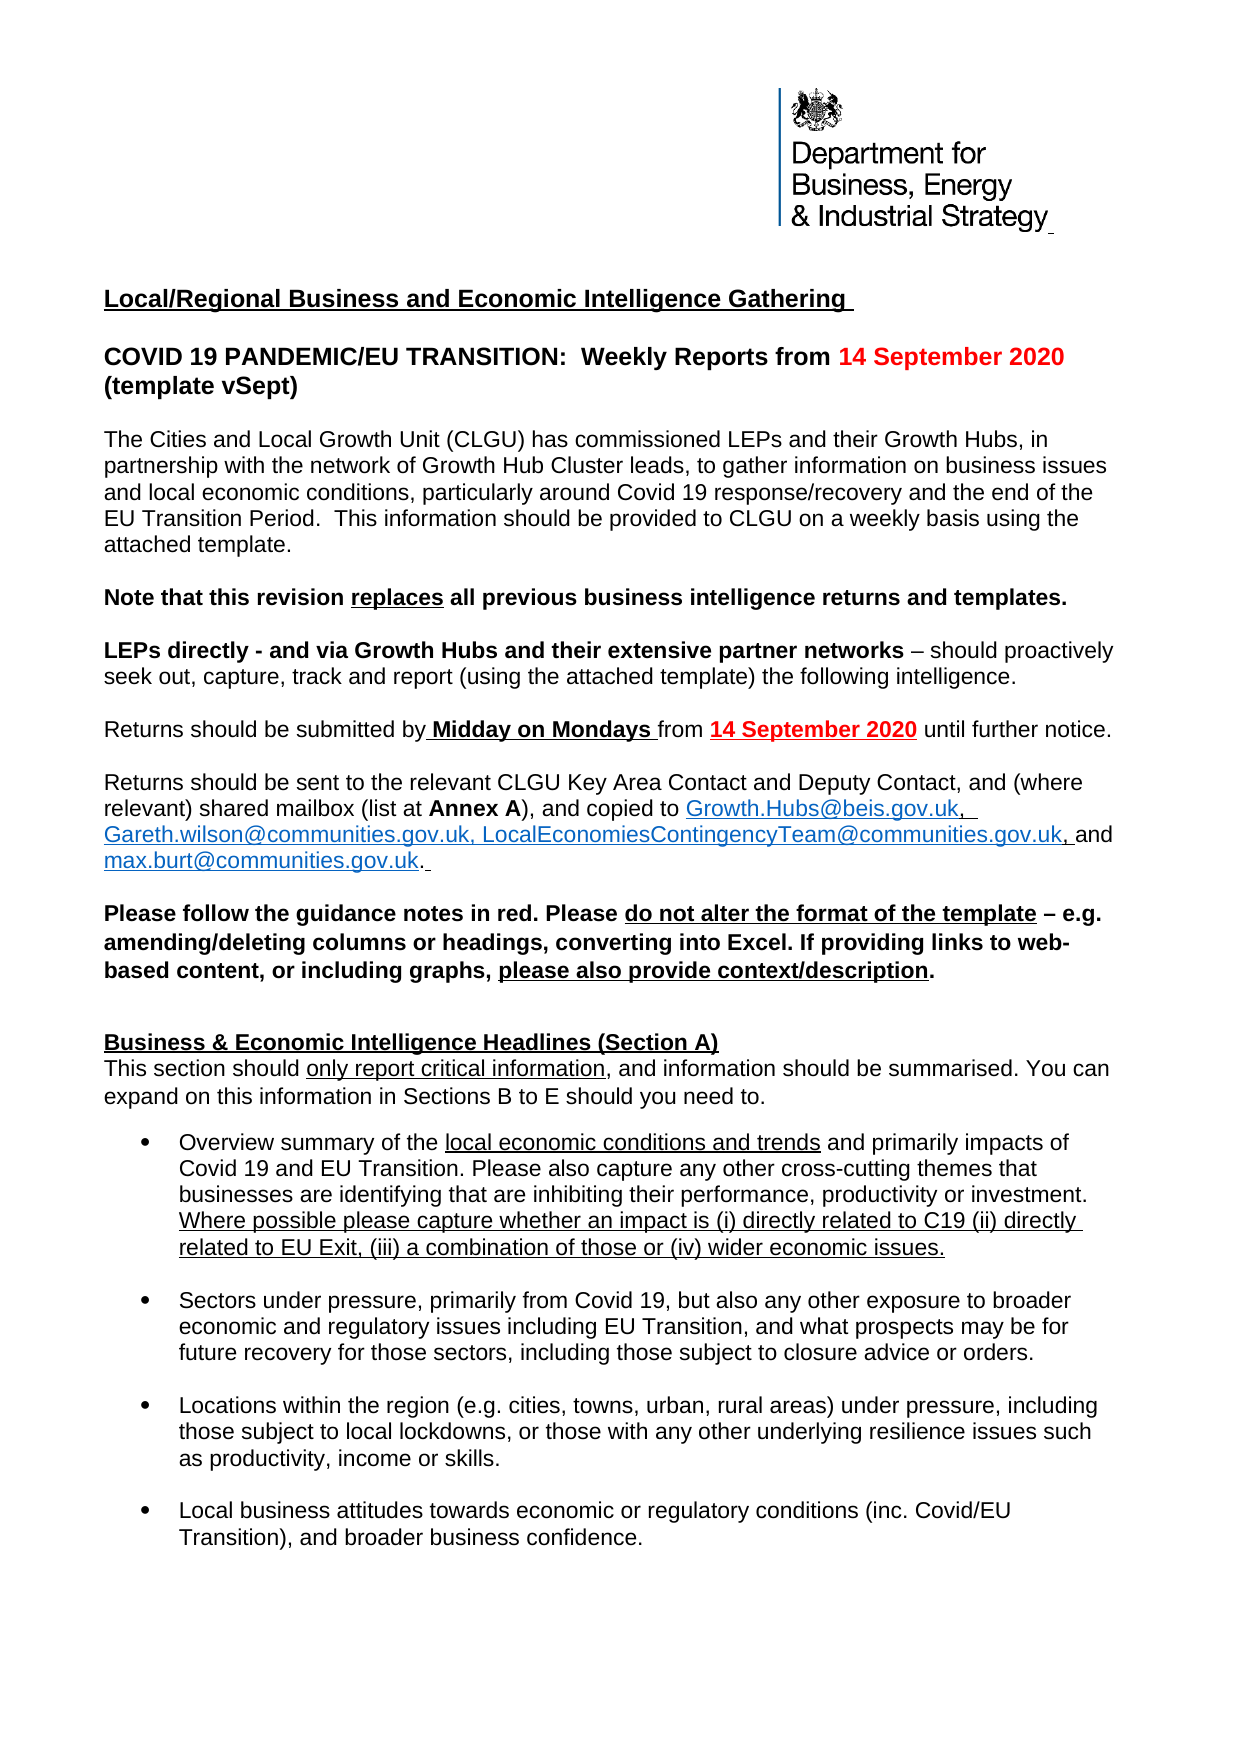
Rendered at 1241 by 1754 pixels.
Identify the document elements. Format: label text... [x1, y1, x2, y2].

text Please follow the guidance notes in red. Please do not alter the format of the template – e.g. amending/deleting columns or headings, converting into Excel. If providing links to web-based content, or including graphs, please also provide context/description. [103, 900, 1122, 983]
text Returns should be submitted by Midday on Mondays from 14 September 2020 until further notice. [103, 716, 1122, 742]
text COVID 19 PANDEMIC/EU TRANSITION: Weekly Reports from 14 September 2020 (template vSept) [103, 342, 1122, 399]
list Local business attitudes towards economic or regulatory conditions (inc. Covid/EU Transition), and broader business confidence. [141, 1497, 1122, 1550]
text Business & Economic Intelligence Headlines (Section A) [103, 1028, 1122, 1055]
text Note that this revision replaces all previous business intelligence returns and templates. [103, 584, 1122, 610]
list Overview summary of the local economic conditions and trends and primarily impacts of Covid 19 and EU Transition. Please also capture any other cross-cutting themes that businesses are identifying that are inhibiting their performance, productivity or investment. Where possible please capture whether an impact is (i) directly related to C19 (ii) directly related to EU Exit, (iii) a combination of those or (iv) wider economic issues. [141, 1128, 1122, 1260]
list Locations within the region (e.g. cities, towns, urban, rural areas) under pressure, including those subject to local lockdowns, or those with any other underlying resilience issues such as productivity, income or skills. [141, 1392, 1122, 1471]
text Returns should be sent to the relevant CLGU Key Area Contact and Deputy Contact, and (where relevant) shared mailbox (list at Annex A), and copied to Growth.Hubs@beis.gov.uk, Gareth.wilson@communities.gov.uk, LocalEconomiesContingencyTeam@communities.gov.uk, and max.burt@communities.gov.uk. [103, 768, 1122, 874]
text LEPs directly - and via Growth Hubs and their extensive partner networks – should proactively seek out, capture, track and report (using the attached template) the following intelligence. [103, 637, 1122, 689]
list Sectors under pressure, primarily from Covid 19, but also any other exposure to broader economic and regulatory issues including EU Transition, and what prospects may be for future recovery for those sectors, including those subject to closure advice or orders. [141, 1287, 1122, 1366]
text This section should only report critical information, and information should be summarised. You can expand on this information in Sections B to E should you need to. [103, 1055, 1122, 1110]
text Local/Regional Business and Economic Intelligence Gathering [103, 284, 1122, 313]
picture [778, 88, 1048, 232]
text The Cities and Local Growth Unit (CLGU) has commissioned LEPs and their Growth Hubs, in partnership with the network of Growth Hub Cluster leads, to gather information on business issues and local economic conditions, particularly around Covid 19 response/recovery and the end of the EU Transition Period. This information should be provided to CLGU on a weekly basis using the attached template. [103, 426, 1122, 558]
